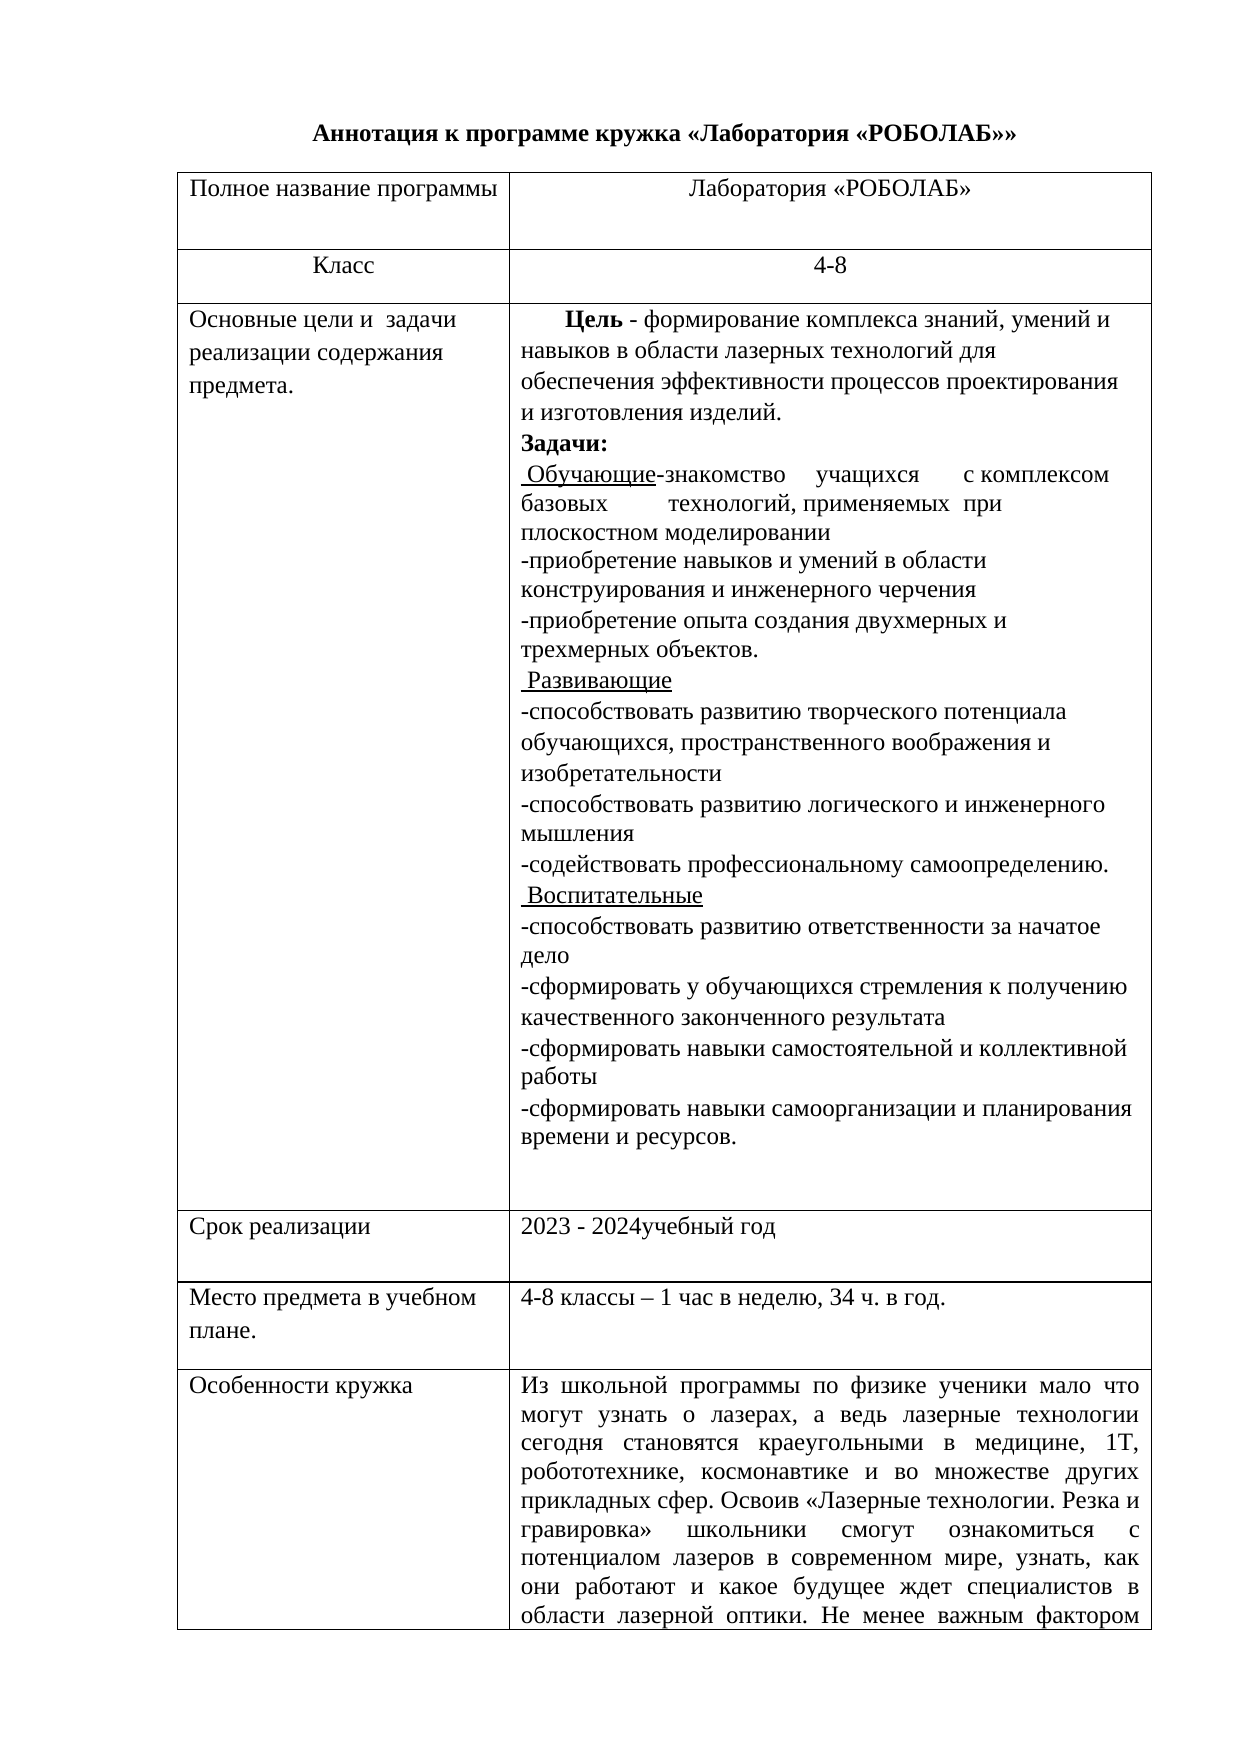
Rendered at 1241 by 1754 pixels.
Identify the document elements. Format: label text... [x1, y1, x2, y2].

table_cell 4-8 [510, 250, 1151, 303]
table_cell Место предмета в учебном плане. [178, 1283, 509, 1369]
table_cell Класс [178, 250, 509, 303]
table_cell Срок реализации [178, 1211, 509, 1281]
table_cell Основные цели и задачи реализации содержания предмета. [178, 304, 509, 1210]
table_header Лаборатория «РОБОЛАБ» [510, 173, 1151, 249]
table_header Полное название программы [178, 173, 509, 249]
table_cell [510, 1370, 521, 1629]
table_cell 2023 - 2024учебный год [510, 1211, 1151, 1281]
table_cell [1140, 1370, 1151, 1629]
table_cell Особенности кружка [178, 1370, 509, 1629]
table_cell 4-8 классы – 1 час в неделю, 34 ч. в год. [510, 1283, 1151, 1369]
table_cell Цель - формирование комплекса знаний, умений и навыков в области лазерных технологий для обеспечения эффективности процессов проектирования и изготовления изделий. Задачи: Обучающие-знакомство учащихся с комплексом базовых технологий, применяемых при плоскостном моделировании -приобретение навыков и умений в области конструирования и инженерного черчения -приобретение опыта создания двухмерных и трехмерных объектов. Развивающие -способствовать развитию творческого потенциала обучающихся, пространственного воображения и изобретательности -способствовать развитию логического и инженерного мышления -содействовать профессиональному самоопределению. Воспитательные -способствовать развитию ответственности за начатое дело -сформировать у обучающихся стремления к получению качественного законченного результата -сформировать навыки самостоятельной и коллективной работы -сформировать навыки самоорганизации и планирования времени и ресурсов. [510, 304, 1151, 1210]
text Аннотация к программе кружка «Лаборатория «РОБОЛАБ»» [177, 118, 1152, 147]
